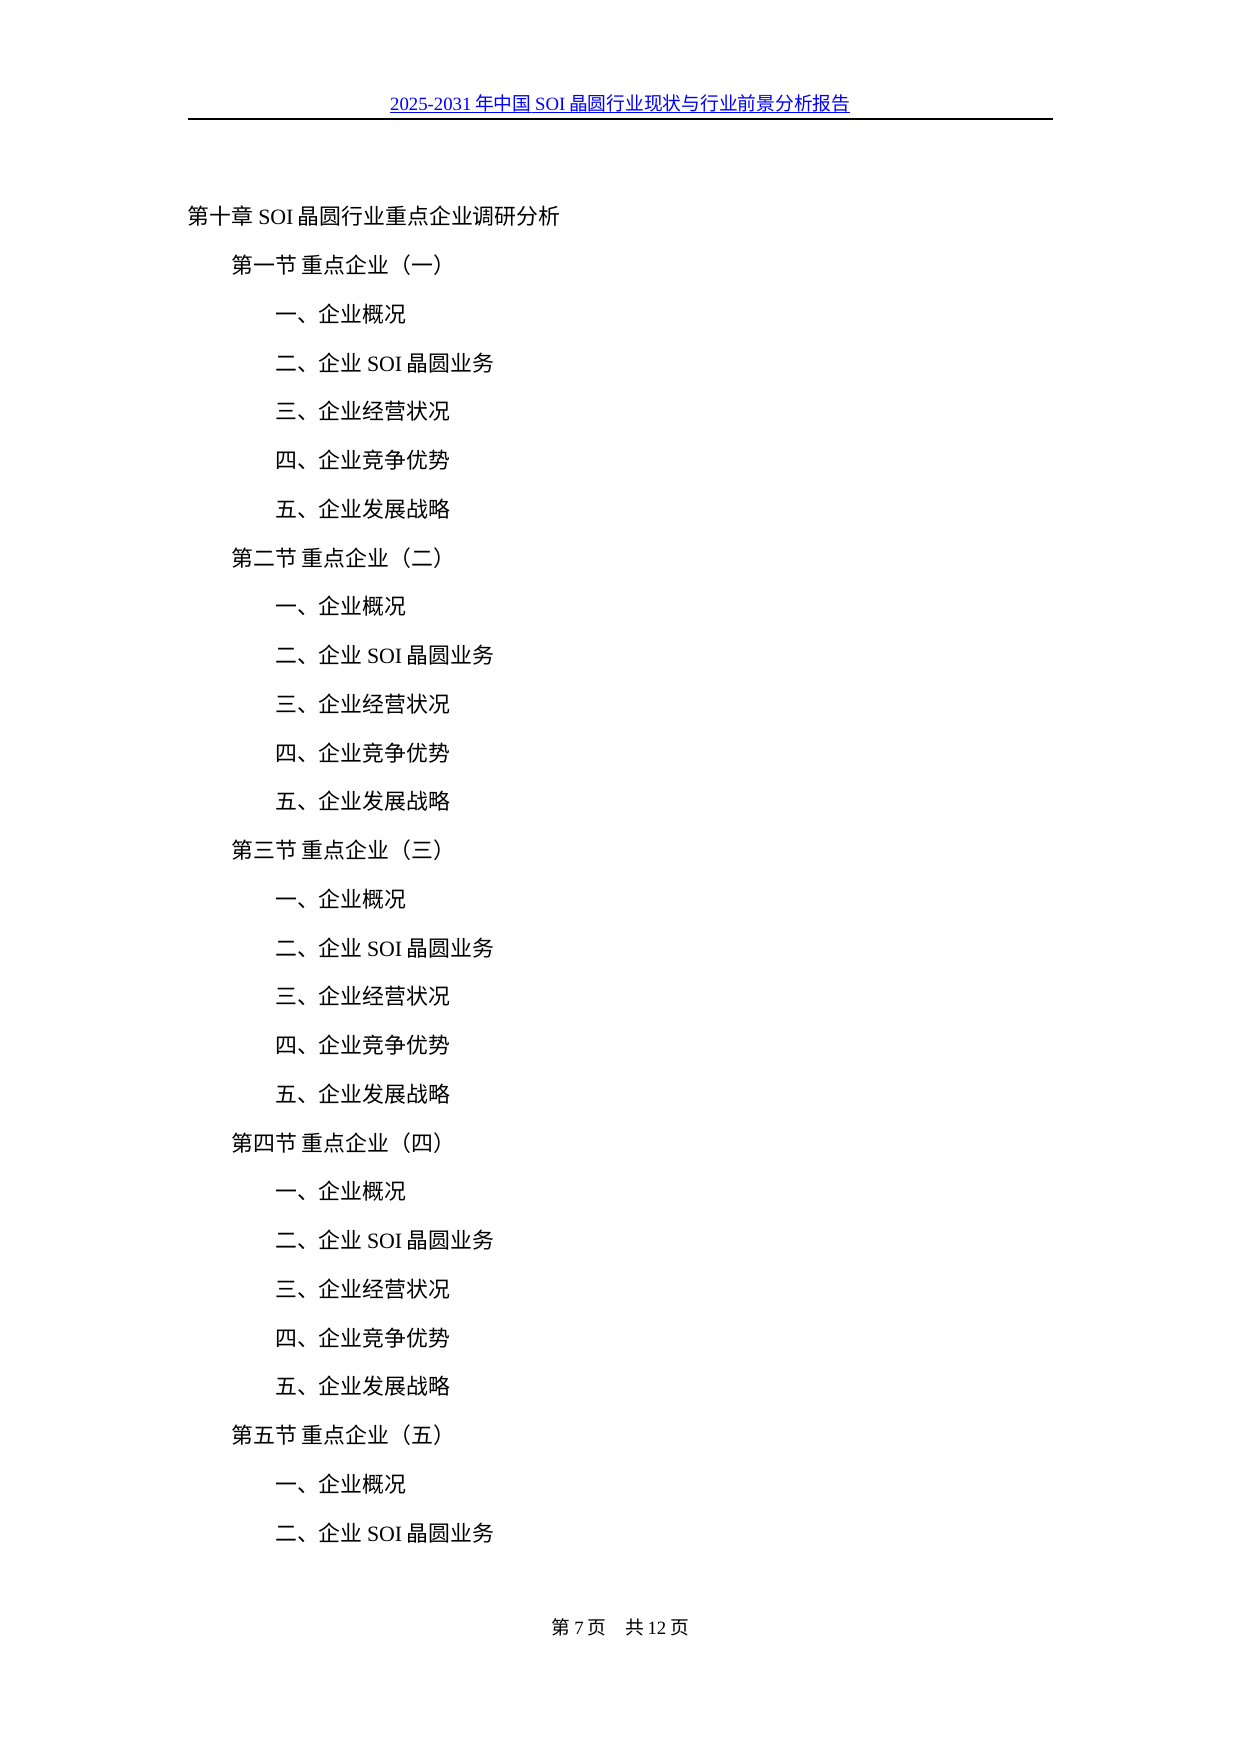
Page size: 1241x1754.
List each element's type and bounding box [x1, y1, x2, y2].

text [187, 150, 1053, 1548]
